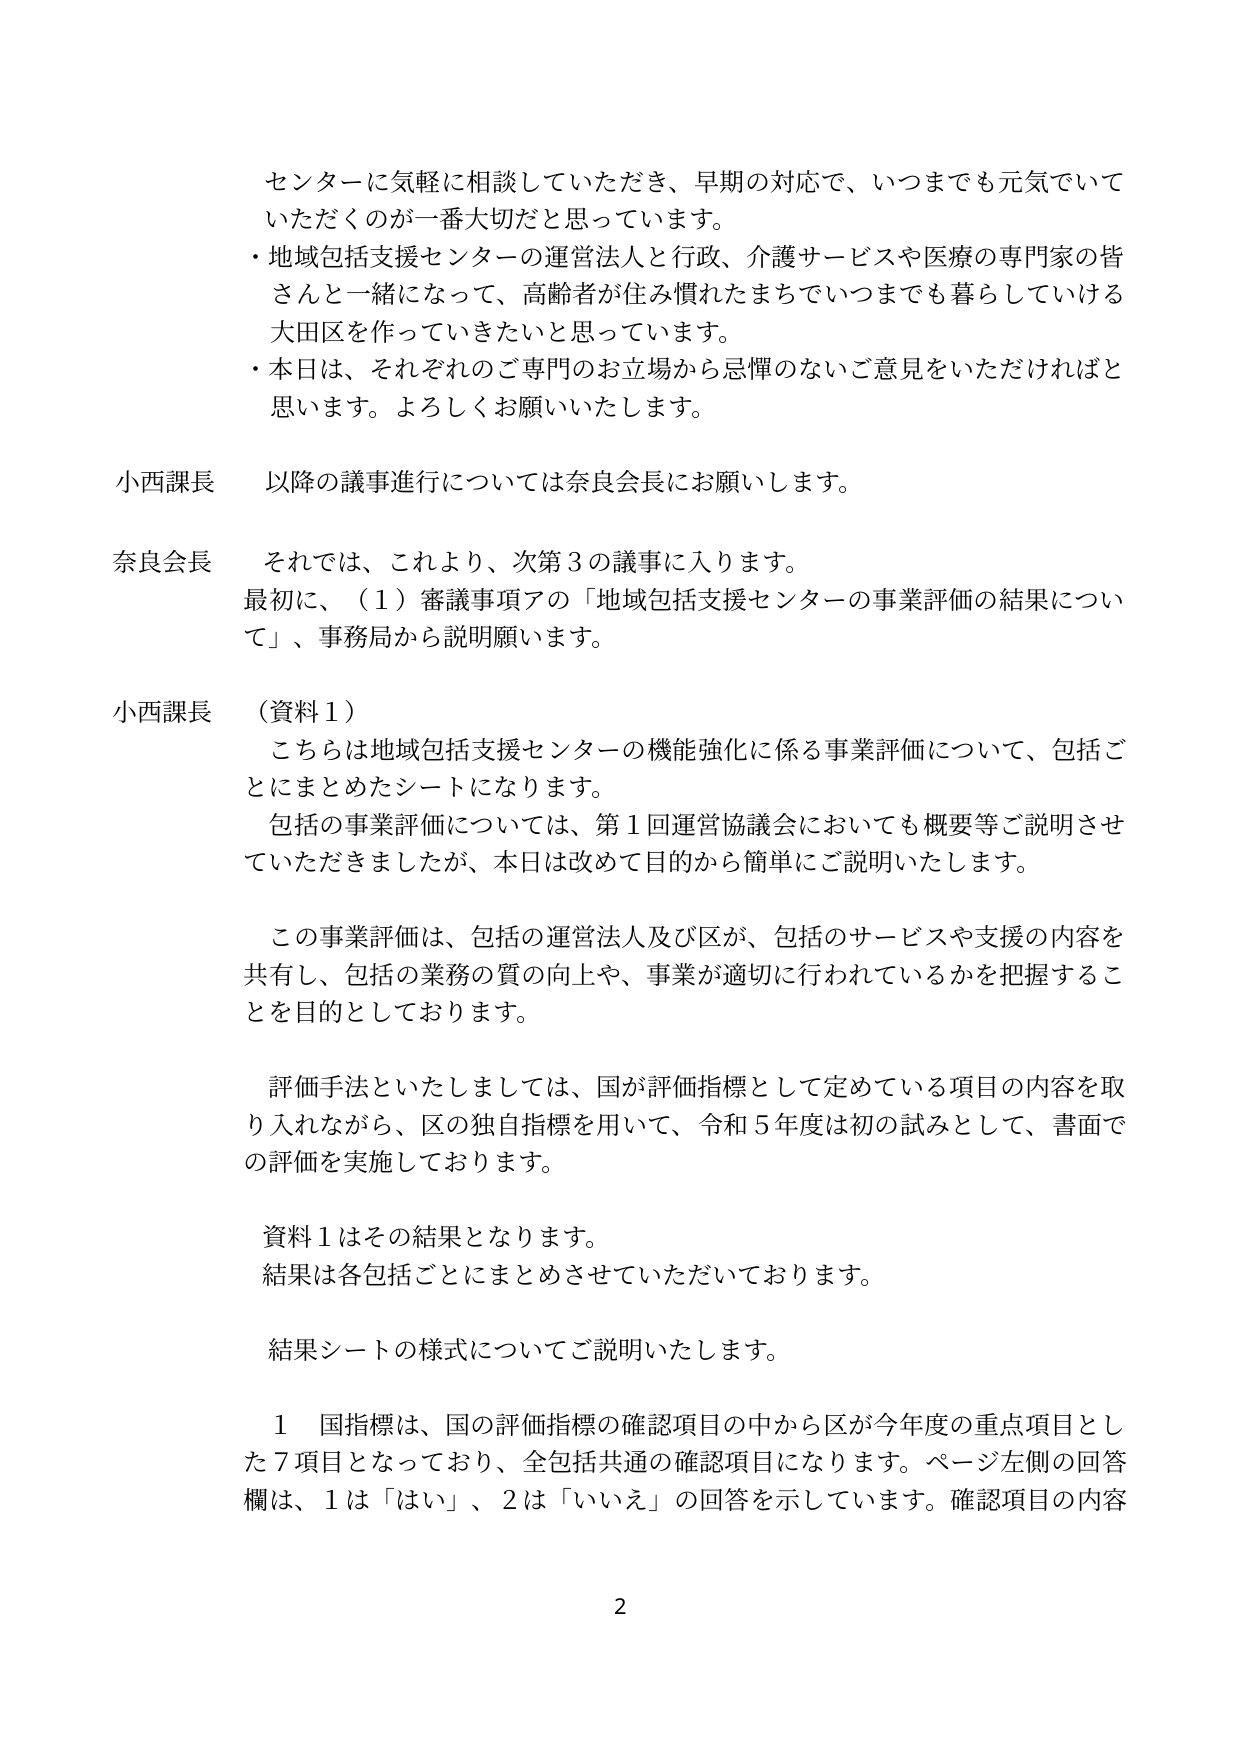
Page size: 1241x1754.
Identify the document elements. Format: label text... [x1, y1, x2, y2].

text 包括の事業評価については、第１回運営協議会においても概要等ご説明させていただきましたが、本日は改めて目的から簡単にご説明いたします。 [244, 805, 1128, 880]
text ・地域包括支援センターの運営法人と行政、介護サービスや医療の専門家の皆さんと一緒になって、高齢者が住み慣れたまちでいつまでも暮らしていける大田区を作っていきたいと思っています。 [243, 237, 1128, 349]
text 最初に、（１）審議事項アの「地域包括支援センターの事業評価の結果について」、事務局から説明願います。 [244, 580, 1128, 655]
text 小西課長 （資料１） [112, 692, 1128, 730]
text 評価手法といたしましては、国が評価指標として定めている項目の内容を取り入れながら、区の独自指標を用いて、令和５年度は初の試みとして、書面での評価を実施しております。 [244, 1067, 1128, 1180]
text この事業評価は、包括の運営法人及び区が、包括のサービスや支援の内容を共有し、包括の業務の質の向上や、事業が適切に行われているかを把握することを目的としております。 [244, 917, 1128, 1030]
text 小西課長 以降の議事進行については奈良会長にお願いします。 [116, 462, 1128, 499]
text 結果は各包括ごとにまとめさせていただいております。 [112, 1255, 1128, 1292]
text 資料１はその結果となります。 [112, 1217, 1128, 1255]
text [112, 162, 1128, 237]
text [244, 1405, 1128, 1517]
text 奈良会長 それでは、これより、次第３の議事に入ります。 [112, 542, 1128, 580]
text こちらは地域包括支援センターの機能強化に係る事業評価について、包括ごとにまとめたシートになります。 [244, 730, 1128, 805]
text 結果シートの様式についてご説明いたします。 [243, 1330, 1128, 1367]
text ・本日は、それぞれのご専門のお立場から忌憚のないご意見をいただければと思います。よろしくお願いいたします。 [243, 349, 1128, 424]
